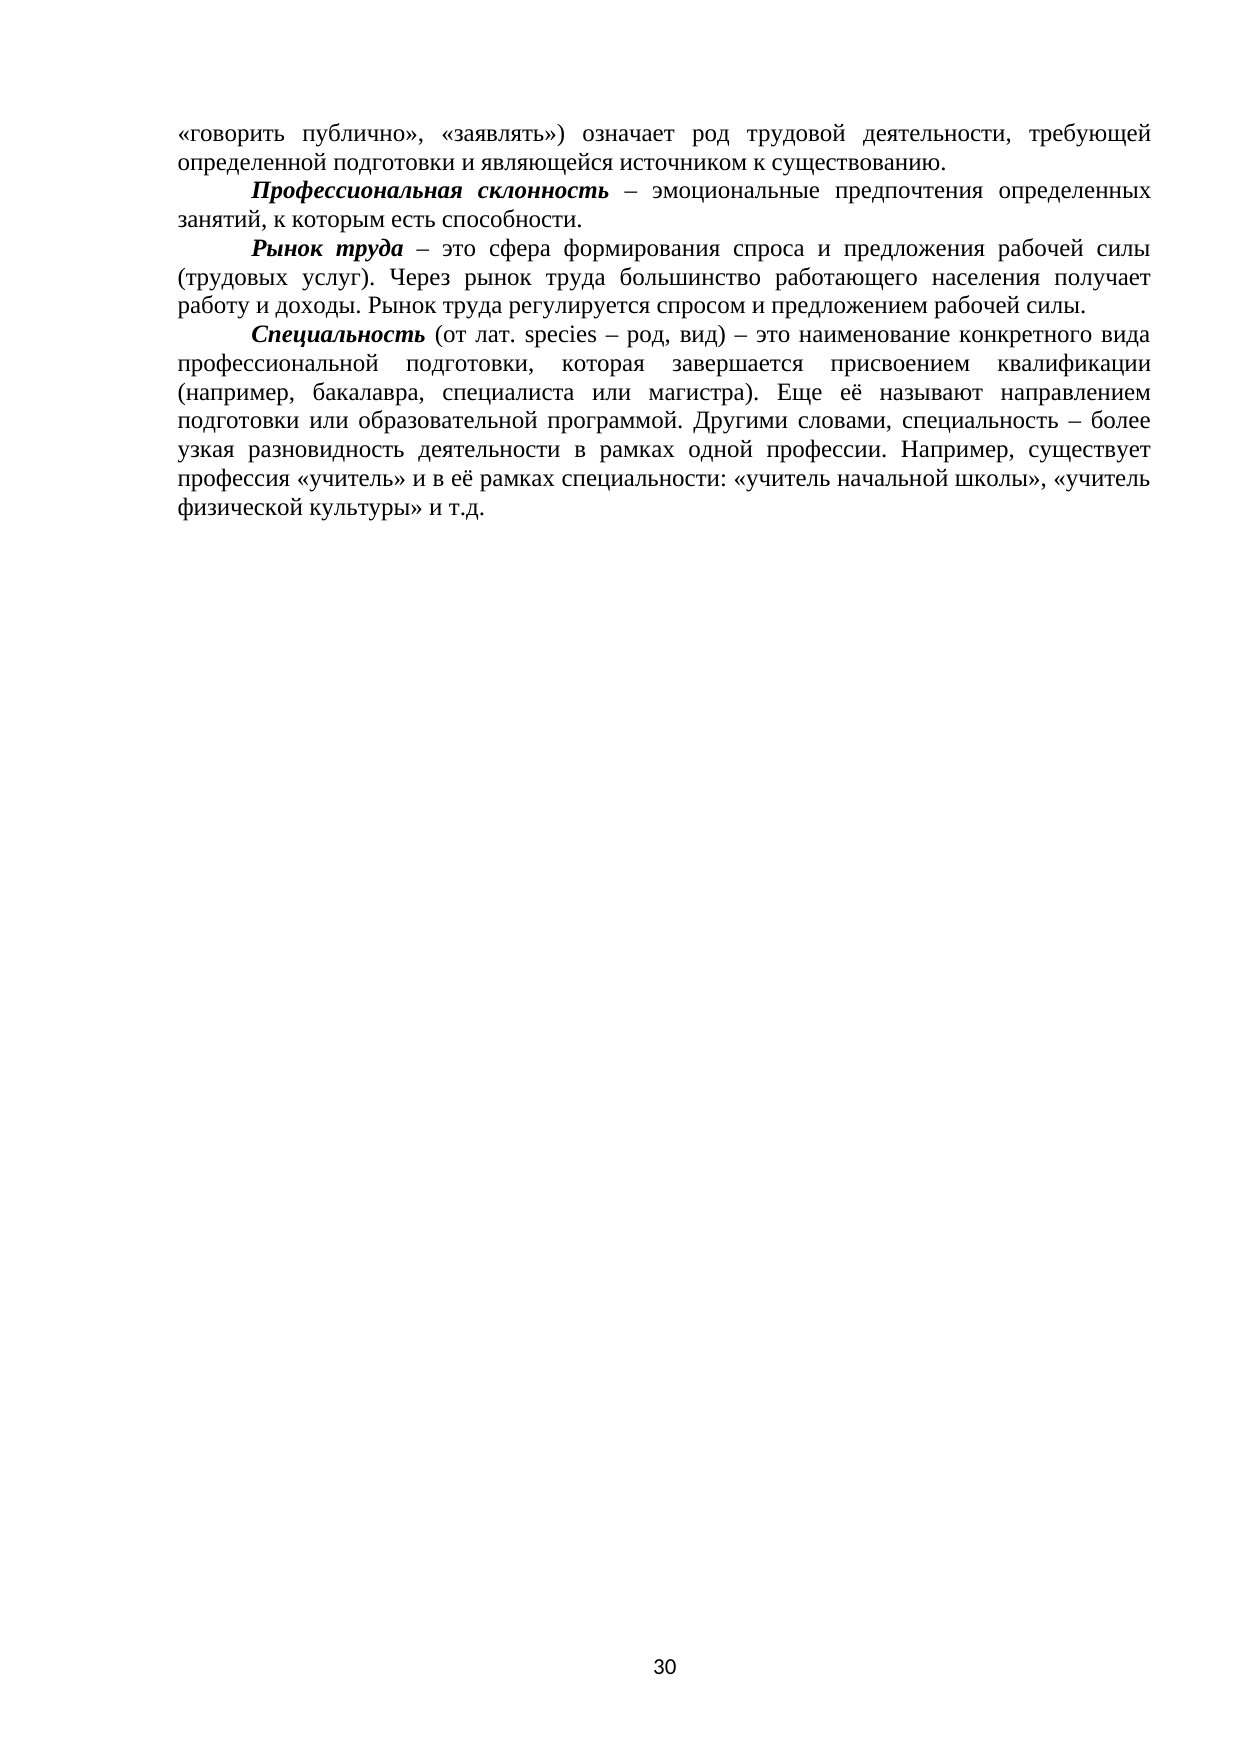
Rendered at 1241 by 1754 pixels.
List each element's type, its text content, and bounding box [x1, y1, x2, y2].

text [177, 118, 1152, 176]
text Рынок труда – это сфера формирования спроса и предложения рабочей силы (трудовых услуг). Через рынок труда большинство работающего населения получает работу и доходы. Рынок труда регулируется спросом и предложением рабочей силы. [177, 233, 1152, 319]
text Профессиональная склонность – эмоциональные предпочтения определенных занятий, к которым есть способности. [177, 176, 1152, 233]
text Специальность (от лат. species – род, вид) – это наименование конкретного вида профессиональной подготовки, которая завершается присвоением квалификации (например, бакалавра, специалиста или магистра). Еще её называют направлением подготовки или образовательной программой. Другими словами, специальность – более узкая разновидность деятельности в рамках одной профессии. Например, существует профессия «учитель» и в её рамках специальности: «учитель начальной школы», «учитель физической культуры» и т.д. [177, 319, 1152, 521]
